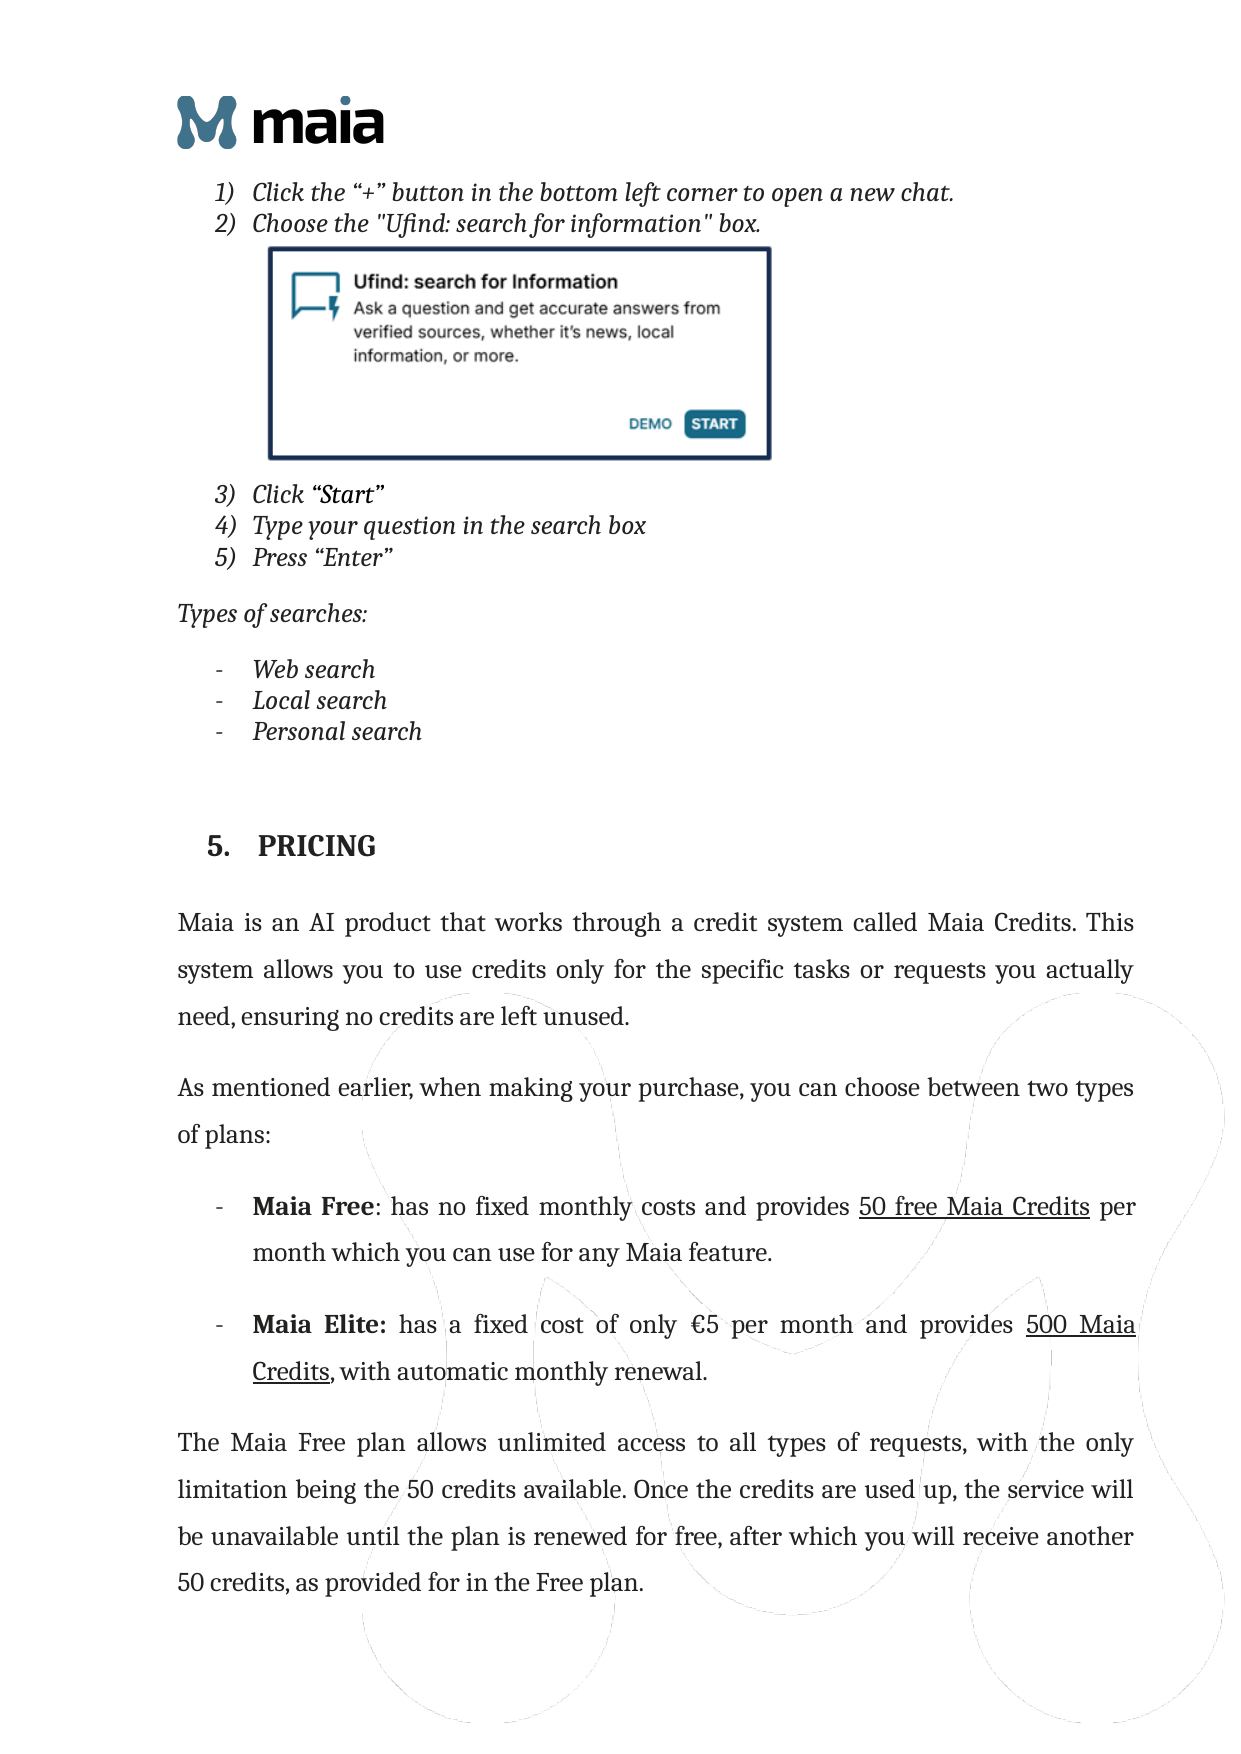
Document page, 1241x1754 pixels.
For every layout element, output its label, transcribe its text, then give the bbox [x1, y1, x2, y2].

picture [361, 992, 1227, 1724]
text Maia is an AI product that works through a credit system called Maia Credits. This system allows you to use credits only for the specific tasks or requests you actually need, ensuring no credits are left unused. [177, 907, 1136, 1032]
list Maia Free: has no fixed monthly costs and provides 50 free Maia Credits per month which you can use for any Maia feature. [215, 1191, 1136, 1268]
list Web search [215, 654, 1136, 685]
picture [258, 239, 778, 473]
list Type your question in the search box [215, 510, 1136, 542]
list Maia Elite: has a fixed cost of only €5 per month and provides 500 Maia Credits, with automatic monthly renewal. [215, 1309, 1136, 1387]
picture [177, 96, 384, 149]
list Local search [215, 685, 1136, 716]
list Personal search [215, 716, 1136, 747]
text 5. PRICING [207, 828, 1136, 864]
list Click the “+” button in the bottom left corner to open a new chat. [215, 177, 1136, 208]
text As mentioned earlier, when making your purchase, you can choose between two types of plans: [177, 1072, 1136, 1150]
list Click “Start” [215, 479, 1136, 510]
list Press “Enter” [215, 542, 1136, 573]
text Types of searches: [177, 598, 1136, 629]
text The Maia Free plan allows unlimited access to all types of requests, with the only limitation being the 50 credits available. Once the credits are used up, the service will be unavailable until the plan is renewed for free, after which you will receive another 50 credits, as provided for in the Free plan. [177, 1427, 1136, 1598]
